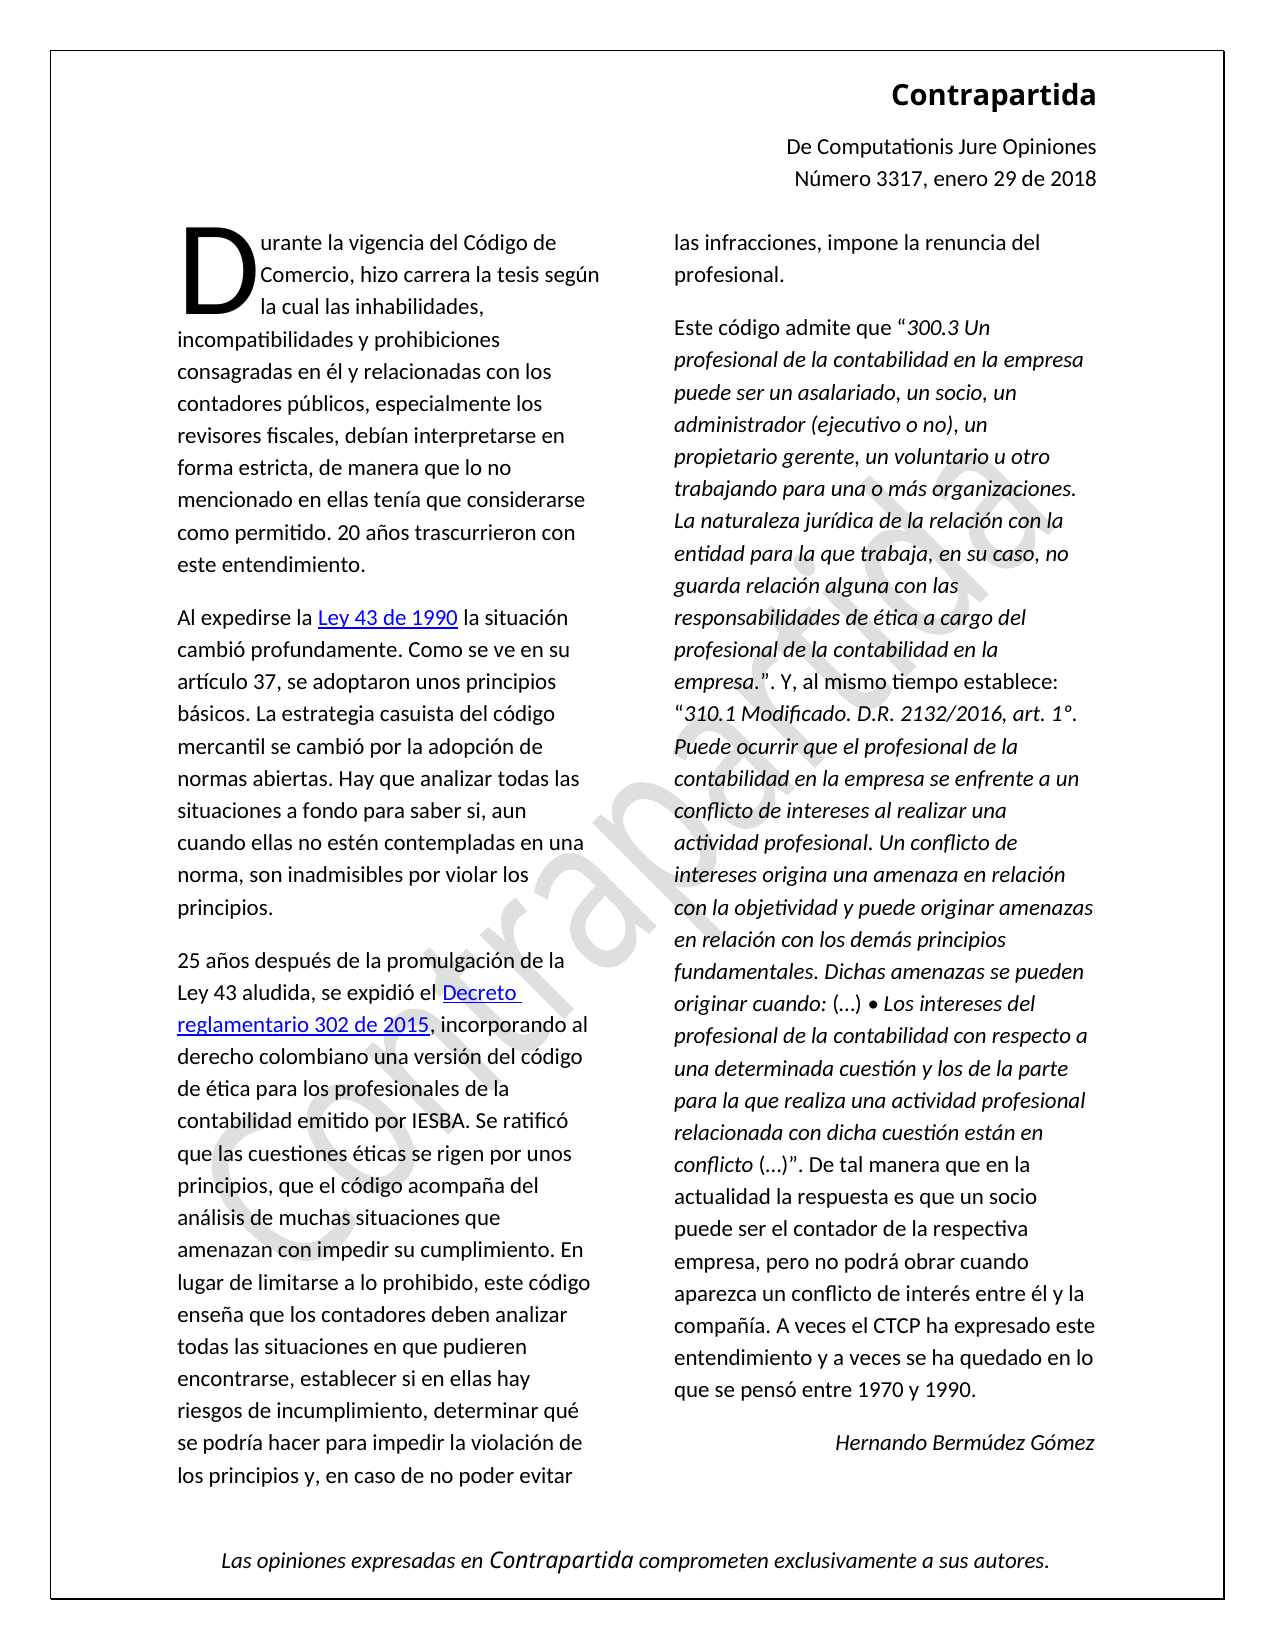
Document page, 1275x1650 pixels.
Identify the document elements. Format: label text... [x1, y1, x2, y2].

text Al expedirse la Ley 43 de 1990 la situación cambió profundamente. Como se ve en su artículo 37, se adoptaron unos principios básicos. La estrategia casuista del código mercantil se cambió por la adopción de normas abiertas. Hay que analizar todas las situaciones a fondo para saber si, aun cuando ellas no estén contempladas en una norma, son inadmisibles por violar los principios. [177, 603, 600, 921]
text Hernando Bermúdez Gómez [674, 1428, 1097, 1457]
text Este código admite que “300.3 Un profesional de la contabilidad en la empresa puede ser un asalariado, un socio, un administrador (ejecutivo o no), un propietario gerente, un voluntario u otro trabajando para una o más organizaciones. La naturaleza jurídica de la relación con la entidad para la que trabaja, en su caso, no guarda relación alguna con las responsabilidades de ética a cargo del profesional de la contabilidad en la empresa.”. Y, al mismo tiempo establece: “310.1 Modificado. D.R. 2132/2016, art. 1º. Puede ocurrir que el profesional de la contabilidad en la empresa se enfrente a un conflicto de intereses al realizar una actividad profesional. Un conflicto de intereses origina una amenaza en relación con la objetividad y puede originar amenazas en relación con los demás principios fundamentales. Dichas amenazas se pueden originar cuando: (…) • Los intereses del profesional de la contabilidad con respecto a una determinada cuestión y los de la parte para la que realiza una actividad profesional relacionada con dicha cuestión están en conflicto (…)”. De tal manera que en la actualidad la respuesta es que un socio puede ser el contador de la respectiva empresa, pero no podrá obrar cuando aparezca un conflicto de interés entre él y la compañía. A veces el CTCP ha expresado este entendimiento y a veces se ha quedado en lo que se pensó entre 1970 y 1990. [674, 313, 1097, 1403]
text 25 años después de la promulgación de la Ley 43 aludida, se expidió el Decreto reglamentario 302 de 2015, incorporando al derecho colombiano una versión del código de ética para los profesionales de la contabilidad emitido por IESBA. Se ratificó que las cuestiones éticas se rigen por unos principios, que el código acompaña del análisis de muchas situaciones que amenazan con impedir su cumplimiento. En lugar de limitarse a lo prohibido, este código enseña que los contadores deben analizar todas las situaciones en que pudieren encontrarse, establecer si en ellas hay riesgos de incumplimiento, determinar qué se podría hacer para impedir la violación de los principios y, en caso de no poder evitar las infracciones, impone la renuncia del profesional. [177, 946, 600, 1489]
text urante la vigencia del Código de Comercio, hizo carrera la tesis según la cual las inhabilidades, incompatibilidades y prohibiciones consagradas en él y relacionadas con los contadores públicos, especialmente los revisores fiscales, debían interpretarse en forma estricta, de manera que lo no mencionado en ellas tenía que considerarse como permitido. 20 años trascurrieron con este entendimiento. [177, 228, 600, 578]
